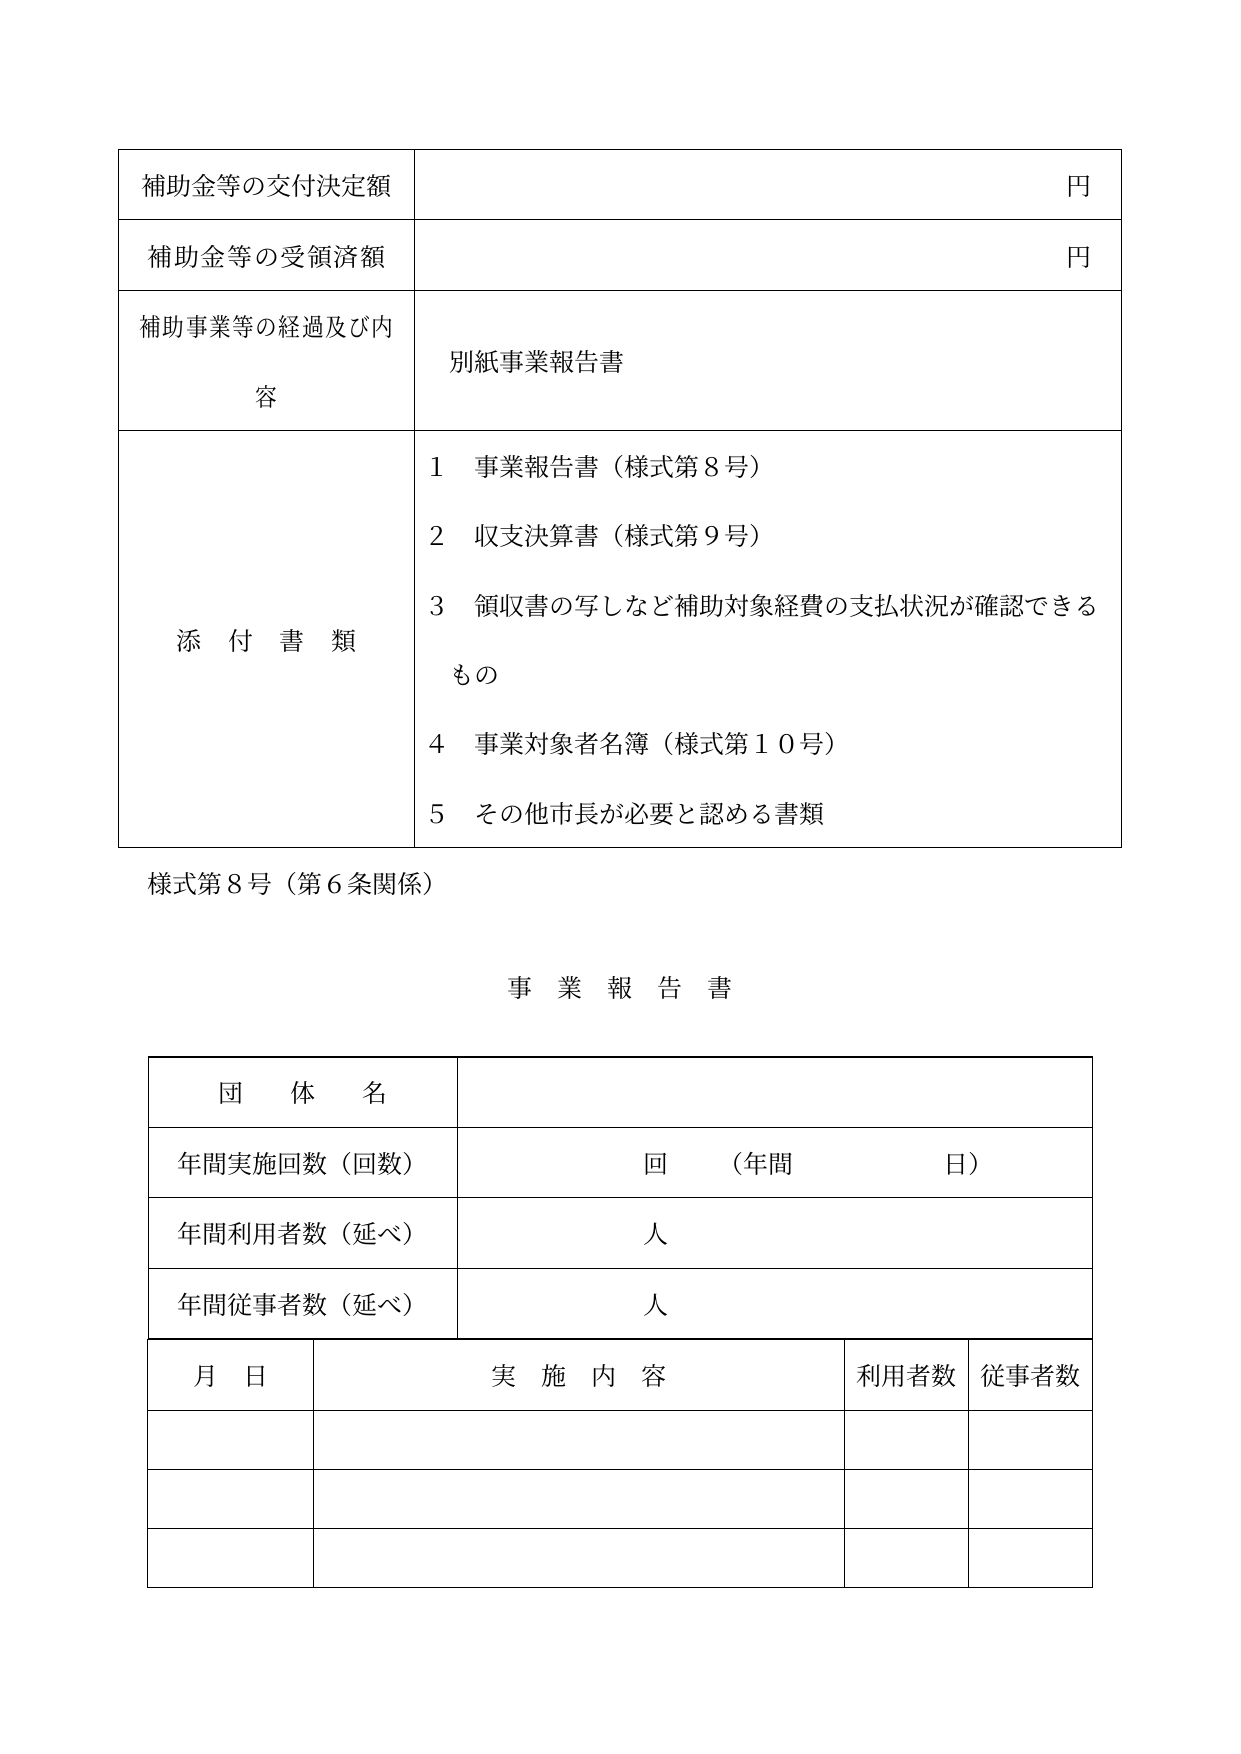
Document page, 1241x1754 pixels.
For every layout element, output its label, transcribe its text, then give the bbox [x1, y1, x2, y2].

table_cell [845, 1470, 968, 1528]
table_cell [969, 1411, 1092, 1469]
table_header 利用者数 [845, 1340, 968, 1409]
table_cell 補助金等の受領済額 [119, 220, 414, 290]
table_cell [845, 1411, 968, 1469]
table_cell [415, 220, 1036, 290]
table_cell 円 [1036, 150, 1121, 219]
text 事 業 報 告 書補助金等交付申請書 [148, 952, 1092, 1022]
table_cell 人 [458, 1198, 1092, 1268]
table_cell [148, 1470, 313, 1528]
table_cell [969, 1529, 1092, 1587]
table_cell 年間実施回数（回数） [149, 1128, 457, 1197]
table_cell [314, 1529, 844, 1587]
table_cell [314, 1411, 844, 1469]
table_cell [148, 1529, 313, 1587]
table_cell 添付書類 [119, 431, 414, 847]
table_cell [148, 1411, 313, 1469]
table_cell 補助金等の交付決定額 [119, 150, 414, 219]
table_header [458, 1058, 1092, 1127]
table_cell 年間従事者数（延べ） [149, 1269, 457, 1338]
table_cell [415, 150, 1036, 219]
text 様式第８号（第６条関係） [148, 848, 1092, 918]
table_cell [314, 1470, 844, 1528]
table_cell 回 （年間 日） [458, 1128, 1092, 1197]
table_header 月 日 [148, 1340, 313, 1409]
table_cell 別紙事業報告書 [415, 291, 1121, 430]
table_header 実 施 内 容 [314, 1340, 844, 1409]
table_header 団体名 [149, 1058, 457, 1127]
table_cell 円 [1036, 220, 1121, 290]
table_header 従事者数 [969, 1340, 1092, 1409]
table_cell [845, 1529, 968, 1587]
table_cell [969, 1470, 1092, 1528]
table_cell 人 [458, 1269, 1092, 1338]
table_cell 年間利用者数（延べ） [149, 1198, 457, 1268]
table_cell 補助事業等の経過及び内容 [119, 291, 414, 430]
table_cell １ 事業報告書（様式第８号） ２ 収支決算書（様式第９号） ３ 領収書の写しなど補助対象経費の支払状況が確認できるもの ４ 事業対象者名簿（様式第１０号） ５ その他市長が必要と認める書類 [415, 431, 1121, 847]
